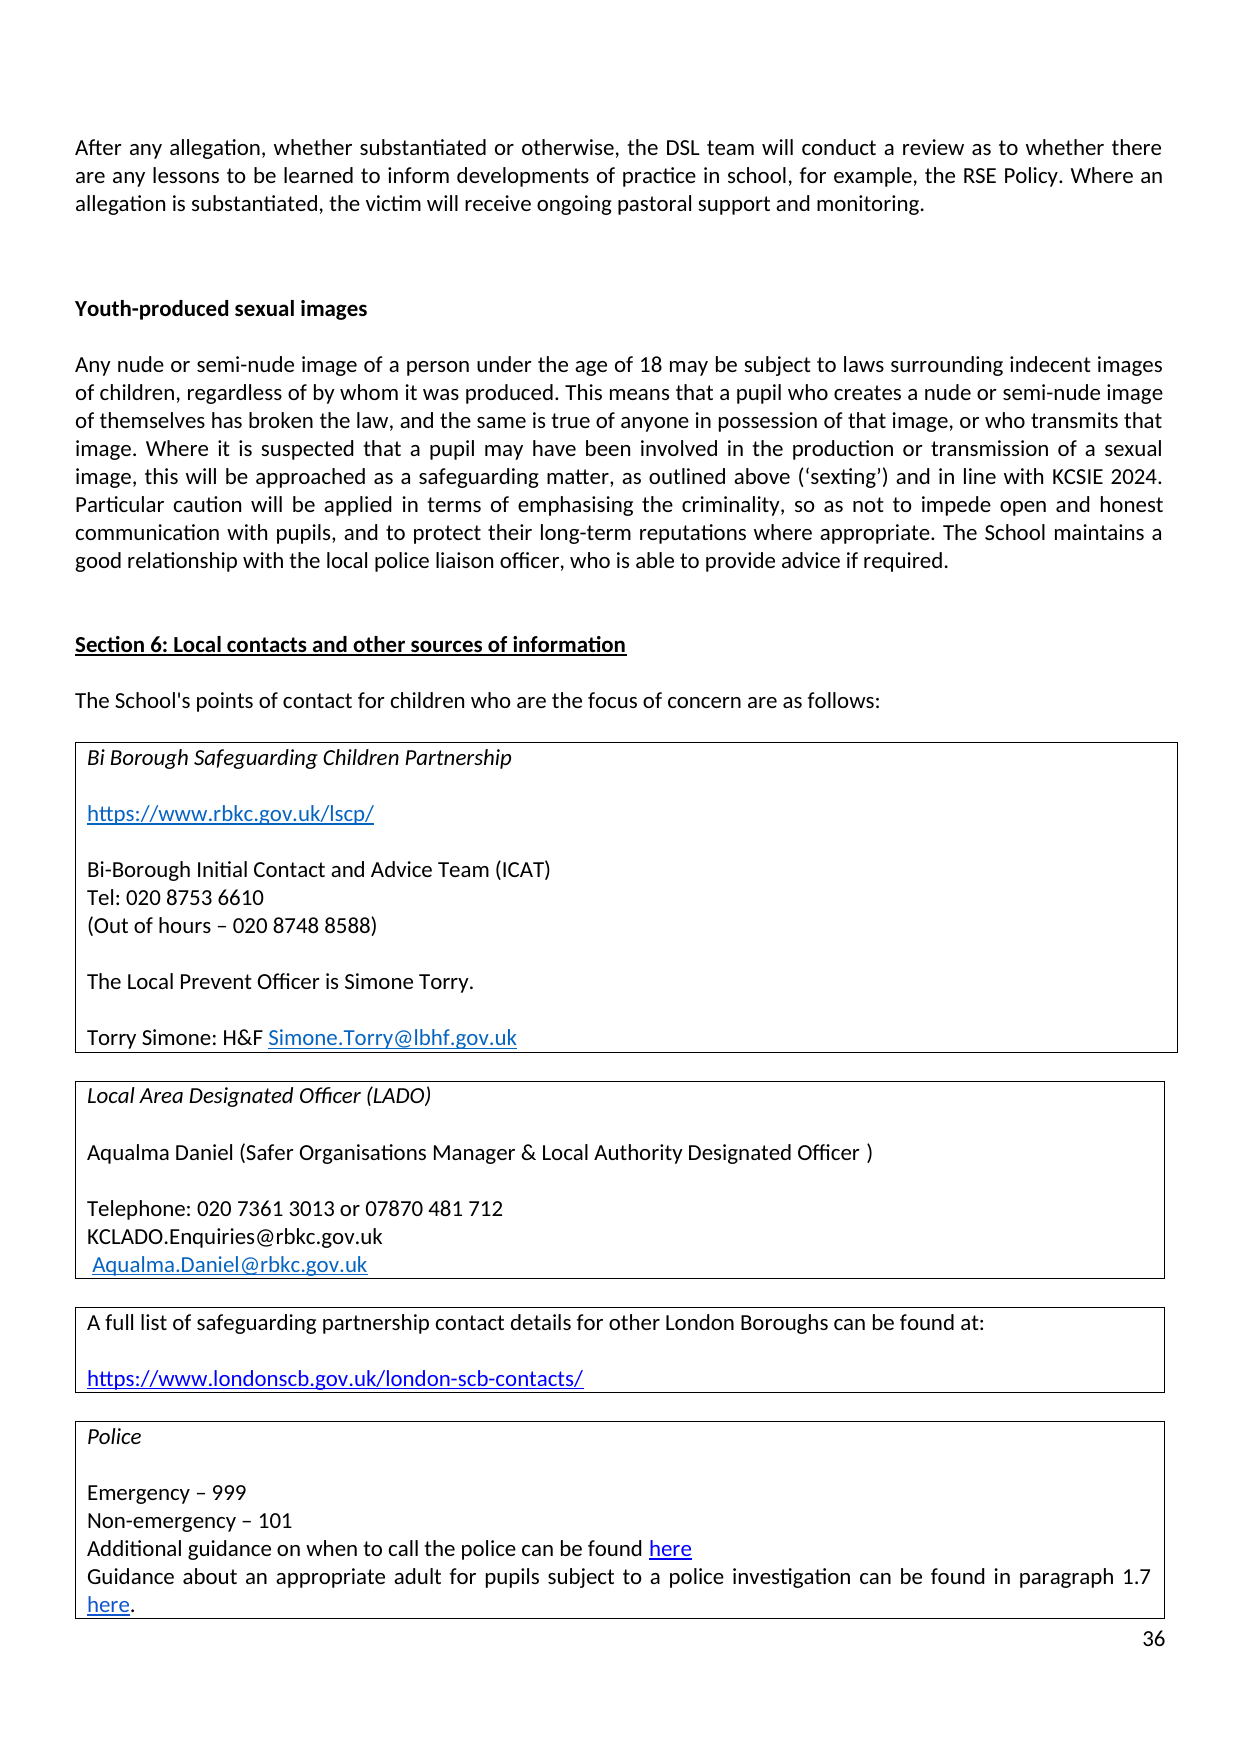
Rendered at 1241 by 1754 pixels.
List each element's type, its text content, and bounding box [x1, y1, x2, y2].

text Section 6: Local contacts and other sources of information [75, 630, 1165, 658]
table_header Police Emergency – 999 Non-emergency – 101 Additional guidance on when to call the police can be found here Guidance about an appropriate adult for pupils subject to a police investigation can be found in paragraph 1.7 here. [76, 1422, 1164, 1618]
table_header Local Area Designated Officer (LADO) Aqualma Daniel (Safer Organisations Manager & Local Authority Designated Officer ) Telephone: 020 7361 3013 or 07870 481 712 KCLADO.Enquiries@rbkc.gov.uk Aqualma.Daniel@rbkc.gov.uk [76, 1082, 1164, 1278]
table_header Bi Borough Safeguarding Children Partnership https://www.rbkc.gov.uk/lscp/ Bi-Borough Initial Contact and Advice Team (ICAT) Tel: 020 8753 6610 (Out of hours – 020 8748 8588) The Local Prevent Officer is Simone Torry. Torry Simone: H&F Simone.Torry@lbhf.gov.uk [76, 743, 1177, 1052]
table_header A full list of safeguarding partnership contact details for other London Boroughs can be found at: https://www.londonscb.gov.uk/london-scb-contacts/ [76, 1308, 1164, 1392]
text Any nude or semi-nude image of a person under the age of 18 may be subject to laws surrounding indecent images of children, regardless of by whom it was produced. This means that a pupil who creates a nude or semi-nude image of themselves has broken the law, and the same is true of anyone in possession of that image, or who transmits that image. Where it is suspected that a pupil may have been involved in the production or transmission of a sexual image, this will be approached as a safeguarding matter, as outlined above (‘sexting’) and in line with KCSIE 2024. Particular caution will be applied in terms of emphasising the criminality, so as not to impede open and honest communication with pupils, and to protect their long-term reputations where appropriate. The School maintains a good relationship with the local police liaison officer, who is able to provide advice if required. [75, 350, 1165, 574]
text Youth-produced sexual images [75, 294, 1165, 322]
text The School's points of contact for children who are the focus of concern are as follows: [75, 686, 1165, 714]
text After any allegation, whether substantiated or otherwise, the DSL team will conduct a review as to whether there are any lessons to be learned to inform developments of practice in school, for example, the RSE Policy. Where an allegation is substantiated, the victim will receive ongoing pastoral support and monitoring. [75, 133, 1165, 217]
